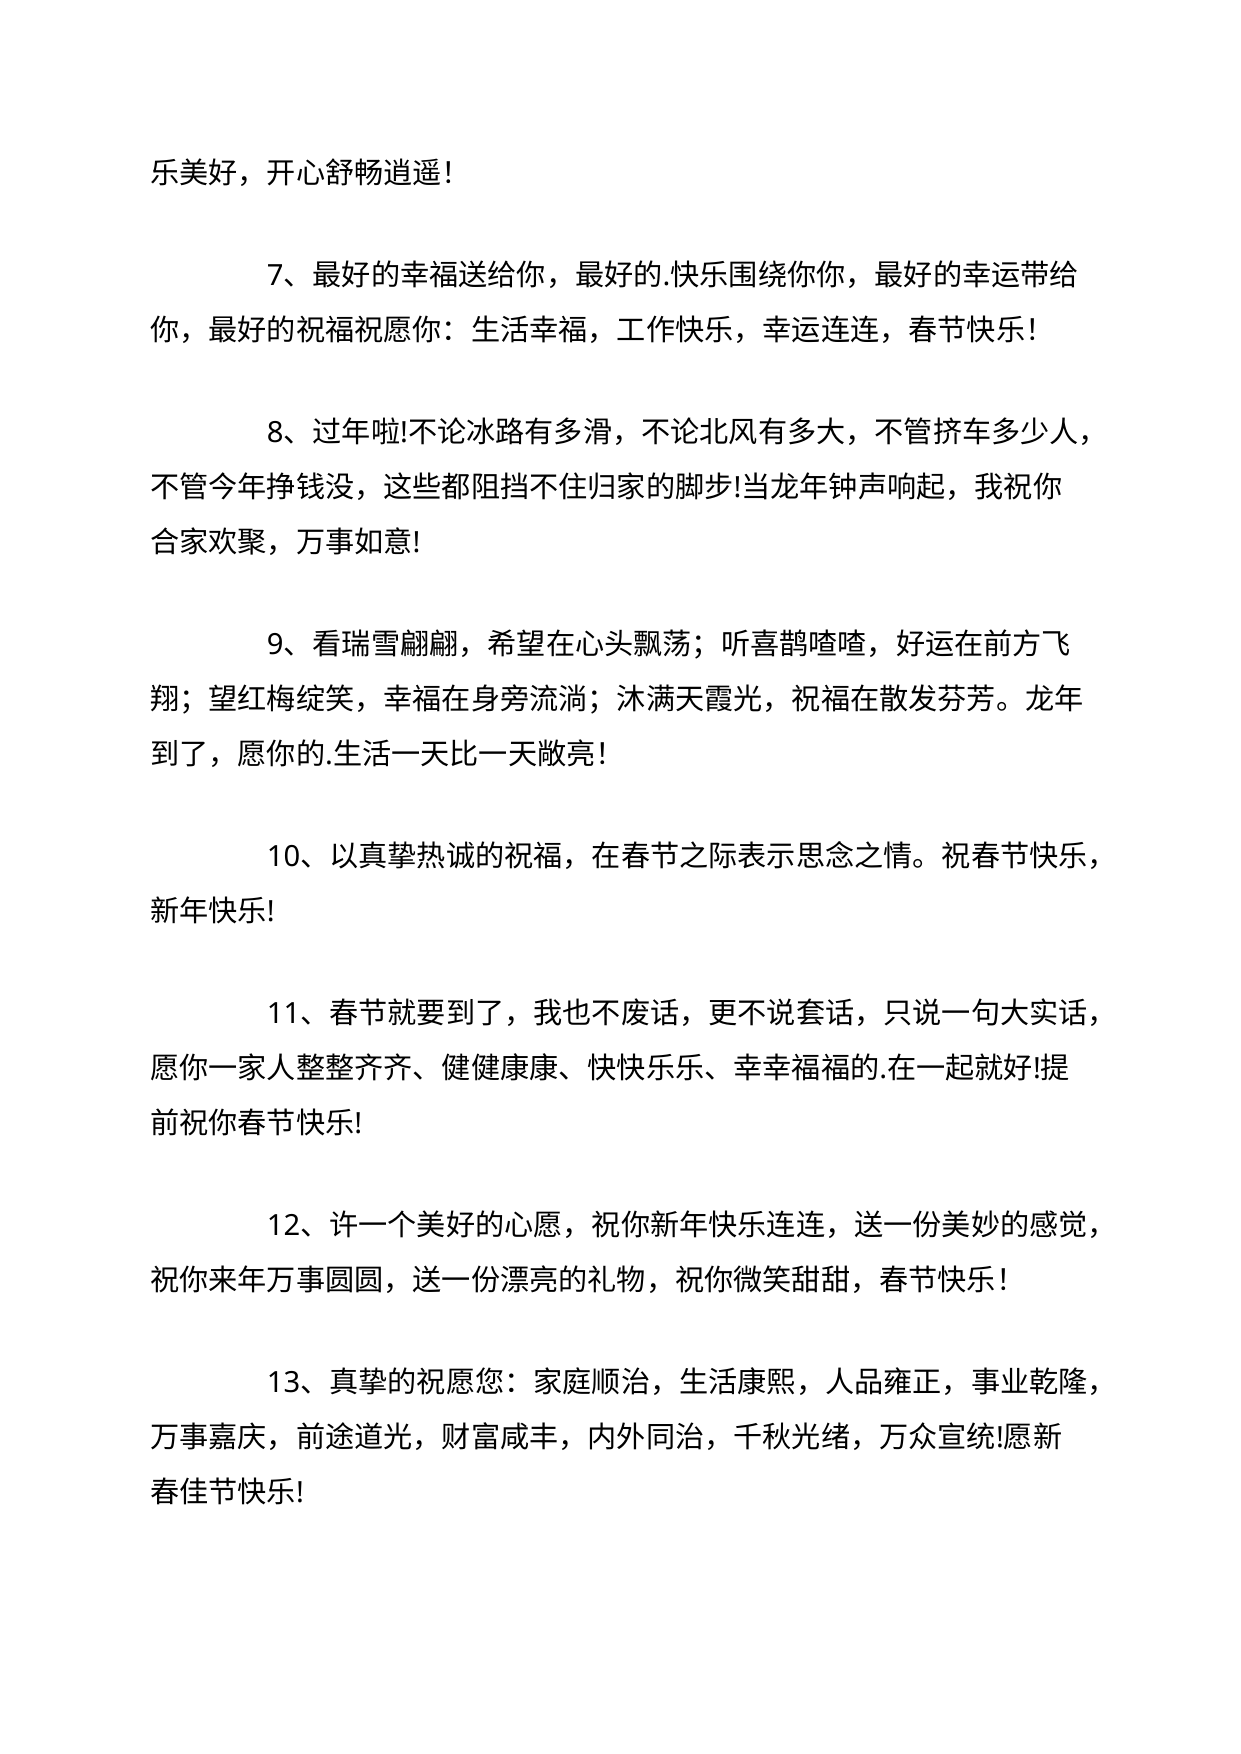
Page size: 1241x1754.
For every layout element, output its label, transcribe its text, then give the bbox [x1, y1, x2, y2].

text 12、许一个美好的心愿，祝你新年快乐连连，送一份美妙的感觉，祝你来年万事圆圆，送一份漂亮的礼物，祝你微笑甜甜，春节快乐！ [150, 1201, 1090, 1299]
text 11、春节就要到了，我也不废话，更不说套话，只说一句大实话，愿你一家人整整齐齐、健健康康、快快乐乐、幸幸福福的.在一起就好!提前祝你春节快乐! [150, 989, 1090, 1142]
text 10、以真挚热诚的祝福，在春节之际表示思念之情。祝春节快乐，新年快乐! [150, 832, 1090, 930]
text 9、看瑞雪翩翩，希望在心头飘荡；听喜鹊喳喳，好运在前方飞翔；望红梅绽笑，幸福在身旁流淌；沐满天霞光，祝福在散发芬芳。龙年到了，愿你的.生活一天比一天敞亮！ [150, 621, 1090, 773]
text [150, 150, 1090, 192]
text 13、真挚的祝愿您：家庭顺治，生活康熙，人品雍正，事业乾隆，万事嘉庆，前途道光，财富咸丰，内外同治，千秋光绪，万众宣统!愿新春佳节快乐! [150, 1358, 1090, 1511]
text 8、过年啦!不论冰路有多滑，不论北风有多大，不管挤车多少人，不管今年挣钱没，这些都阻挡不住归家的脚步!当龙年钟声响起，我祝你合家欢聚，万事如意! [150, 408, 1090, 561]
text 7、最好的幸福送给你，最好的.快乐围绕你你，最好的幸运带给你，最好的祝福祝愿你：生活幸福，工作快乐，幸运连连，春节快乐！ [150, 252, 1090, 349]
